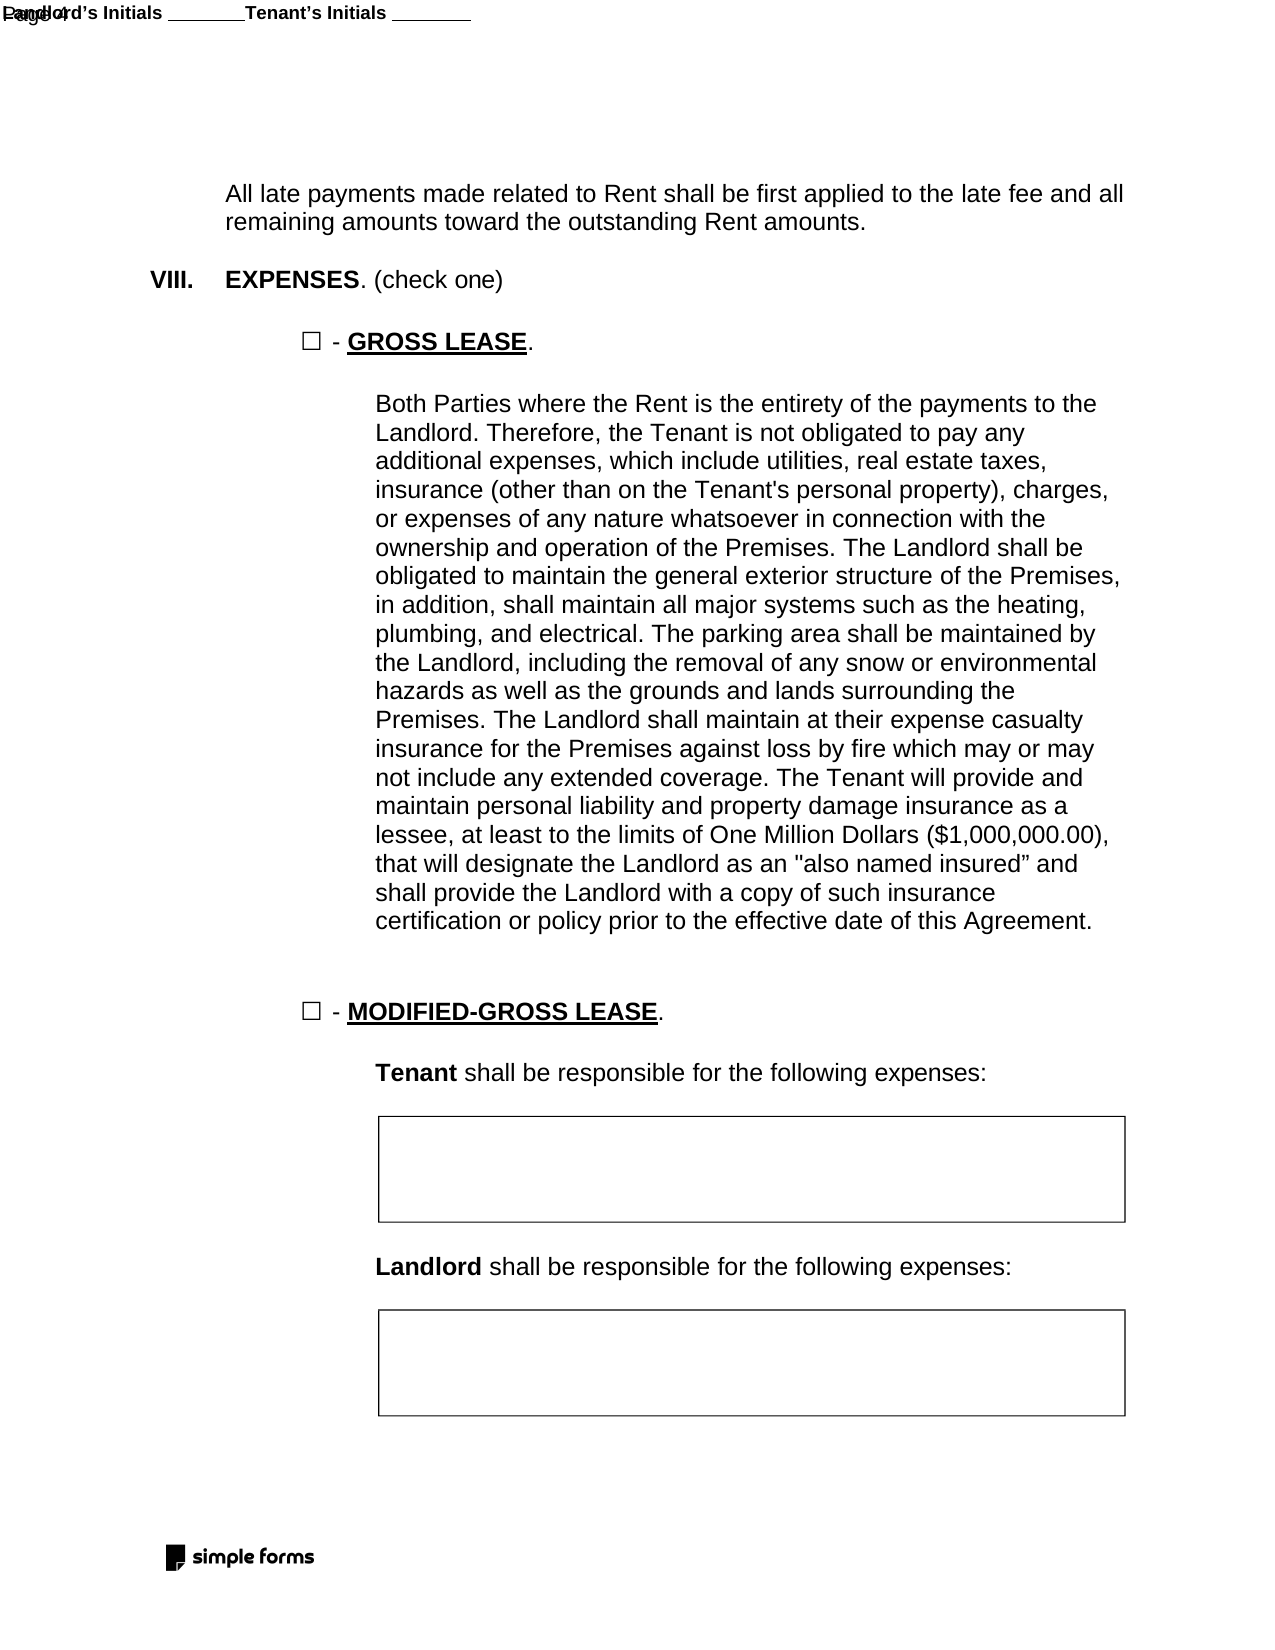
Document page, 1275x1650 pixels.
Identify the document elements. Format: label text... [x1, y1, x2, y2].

subtitle - MODIFIED-GROSS LEASE. [300, 994, 1137, 1028]
list - GROSS LEASE. [300, 324, 1137, 358]
text Tenant shall be responsible for the following expenses: [375, 1058, 1137, 1087]
text Both Parties where the Rent is the entirety of the payments to the Landlord. Therefore, the Tenant is not obligated to pay any additional expenses, which include utilities, real estate taxes, insurance (other than on the Tenant's personal property), charges, or expenses of any nature whatsoever in connection with the ownership and operation of the Premises. The Landlord shall be obligated to maintain the general exterior structure of the Premises, in addition, shall maintain all major systems such as the heating, plumbing, and electrical. The parking area shall be maintained by the Landlord, including the removal of any snow or environmental hazards as well as the grounds and lands surrounding the Premises. The Landlord shall maintain at their expense casualty insurance for the Premises against loss by fire which may or may not include any extended coverage. The Tenant will provide and maintain personal liability and property damage insurance as a lessee, at least to the limits of One Million Dollars ($1,000,000.00), that will designate the Landlord as an "also named insured” and shall provide the Landlord with a copy of such insurance certification or policy prior to the effective date of this Agreement. [375, 389, 1121, 935]
text All late payments made related to Rent shall be first applied to the late fee and all remaining amounts toward the outstanding Rent amounts. [225, 179, 1137, 236]
text Landlord shall be responsible for the following expenses: [375, 1142, 1137, 1280]
picture [162, 1532, 318, 1575]
list EXPENSES. (check one) [150, 265, 1137, 294]
